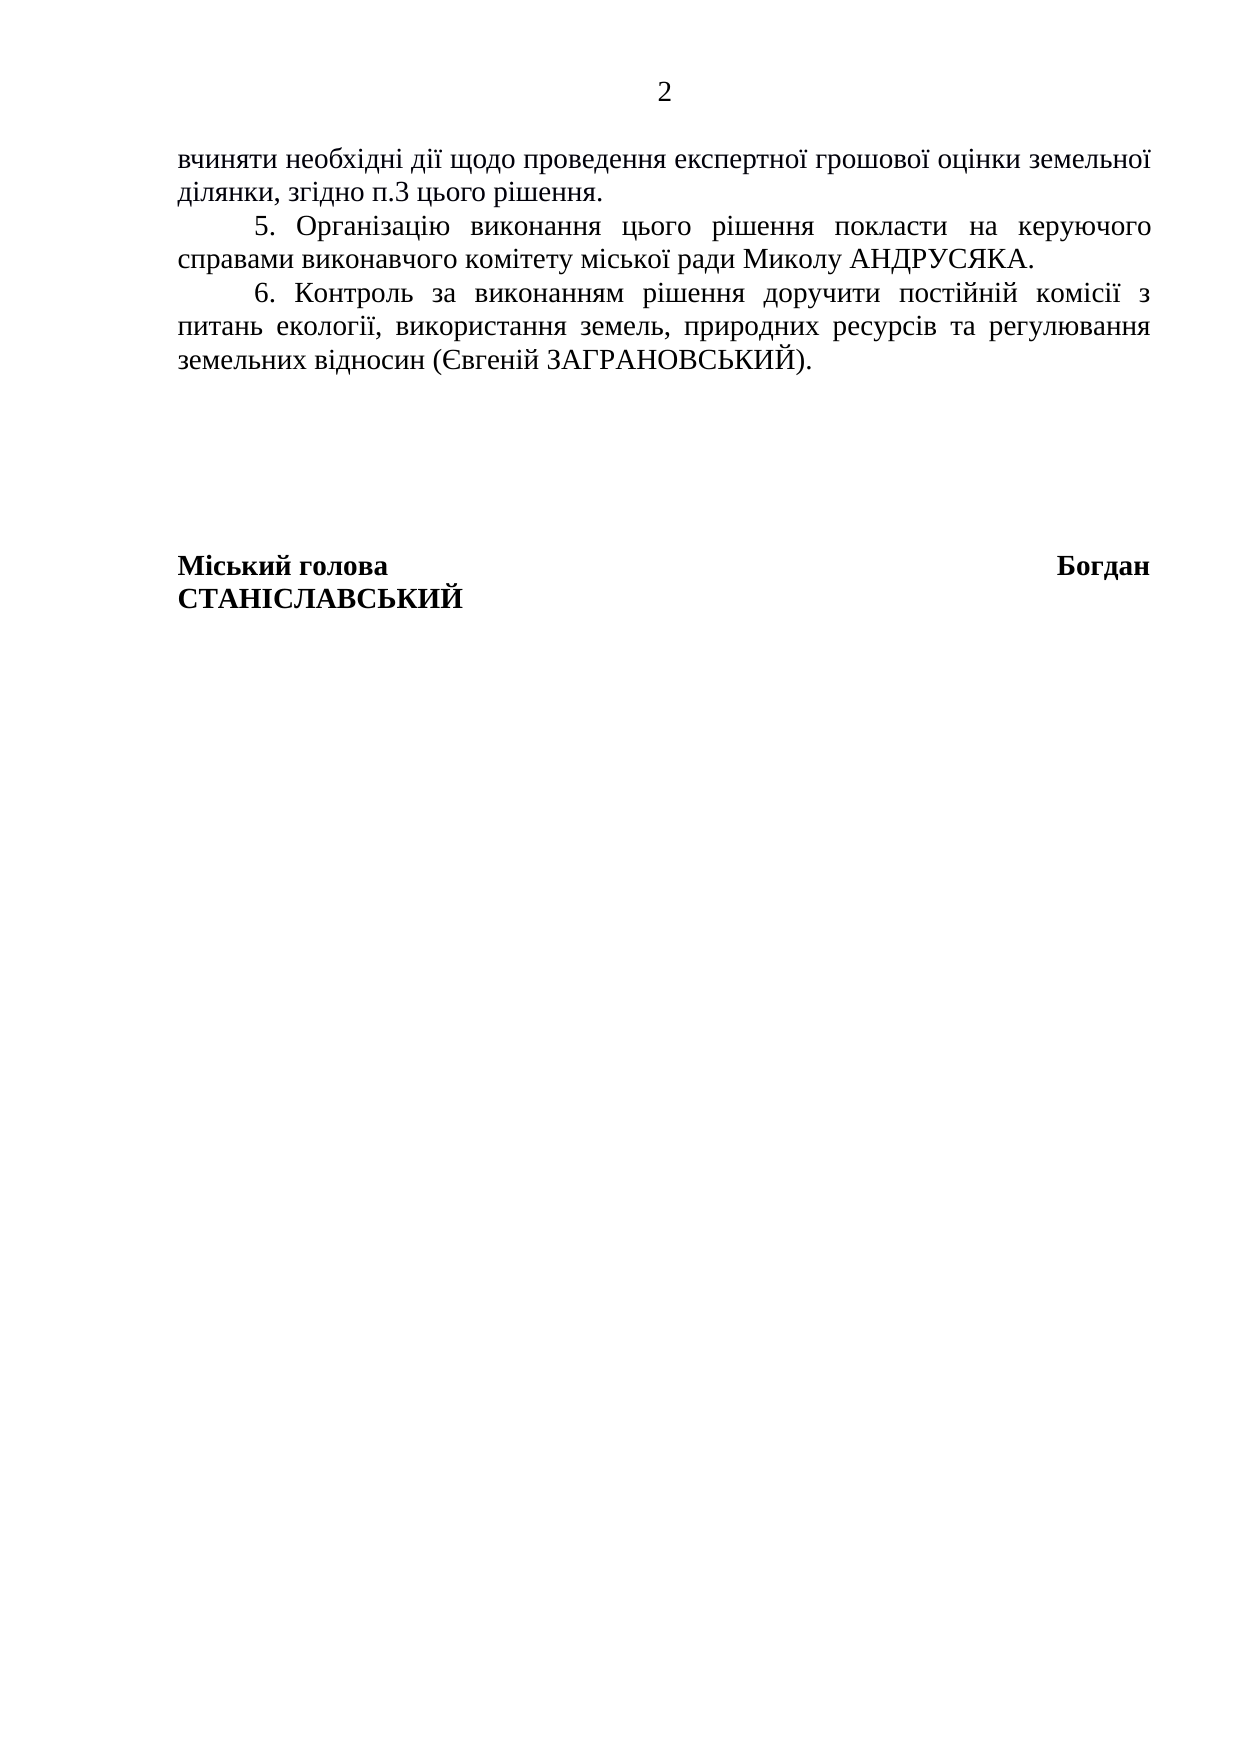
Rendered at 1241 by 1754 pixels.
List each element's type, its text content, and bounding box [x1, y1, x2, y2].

text 5. Організацію виконання цього рішення покласти на керуючого справами виконавчого комітету міської ради Миколу АНДРУСЯКА. [177, 208, 1152, 275]
text 6. Контроль за виконанням рішення доручити постійній комісії з питань екології, використання земель, природних ресурсів та регулювання земельних відносин (Євгеній ЗАГРАНОВСЬКИЙ). [177, 275, 1152, 376]
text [177, 141, 1152, 208]
text Міський голова Богдан СТАНІСЛАВСЬКИЙ [177, 548, 1152, 615]
